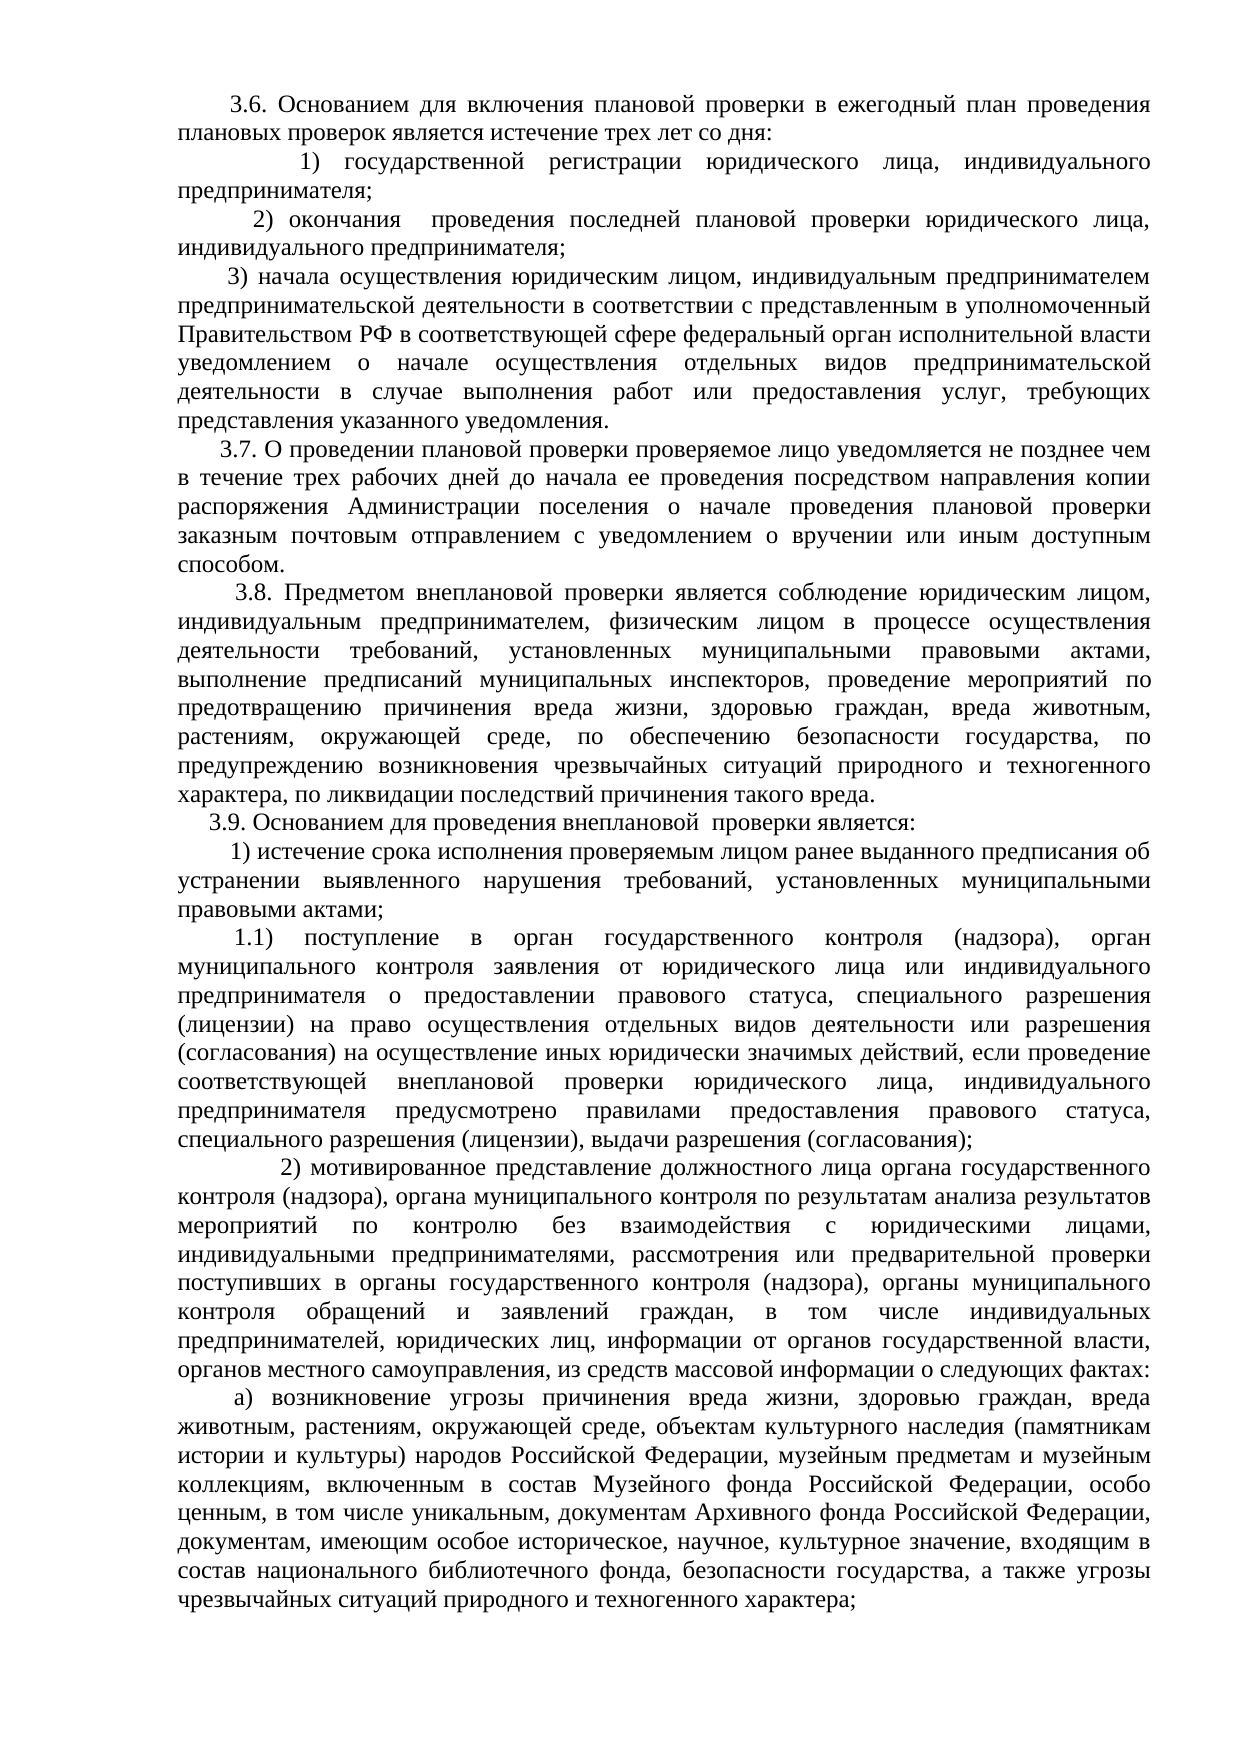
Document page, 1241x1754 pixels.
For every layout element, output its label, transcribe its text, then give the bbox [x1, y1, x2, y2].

text 1.1) поступление в орган государственного контроля (надзора), орган муниципального контроля заявления от юридического лица или индивидуального предпринимателя о предоставлении правового статуса, специального разрешения (лицензии) на право осуществления отдельных видов деятельности или разрешения (согласования) на осуществление иных юридически значимых действий, если проведение соответствующей внеплановой проверки юридического лица, индивидуального предпринимателя предусмотрено правилами предоставления правового статуса, специального разрешения (лицензии), выдачи разрешения (согласования); [177, 922, 1152, 1152]
text 3.6. Основанием для включения плановой проверки в ежегодный план проведения плановых проверок является истечение трех лет со дня: [177, 89, 1152, 146]
text 2) мотивированное представление должностного лица органа государственного контроля (надзора), органа муниципального контроля по результатам анализа результатов мероприятий по контролю без взаимодействия с юридическими лицами, индивидуальными предпринимателями, рассмотрения или предварительной проверки поступивших в органы государственного контроля (надзора), органы муниципального контроля обращений и заявлений граждан, в том числе индивидуальных предпринимателей, юридических лиц, информации от органов государственной власти, органов местного самоуправления, из средств массовой информации о следующих фактах: [177, 1152, 1152, 1382]
text 3) начала осуществления юридическим лицом, индивидуальным предпринимателем предпринимательской деятельности в соответствии с представленным в уполномоченный Правительством РФ в соответствующей сфере федеральный орган исполнительной власти уведомлением о начале осуществления отдельных видов предпринимательской деятельности в случае выполнения работ или предоставления услуг, требующих представления указанного уведомления. [177, 261, 1152, 434]
text 1) истечение срока исполнения проверяемым лицом ранее выданного предписания об устранении выявленного нарушения требований, установленных муниципальными правовыми актами; [177, 836, 1152, 922]
text 3.9. Основанием для проведения внеплановой проверки является: [177, 807, 1152, 836]
text 3.7. О проведении плановой проверки проверяемое лицо уведомляется не позднее чем в течение трех рабочих дней до начала ее проведения посредством направления копии распоряжения Администрации поселения о начале проведения плановой проверки заказным почтовым отправлением с уведомлением о вручении или иным доступным способом. [177, 434, 1152, 577]
text 3.8. Предметом внеплановой проверки является соблюдение юридическим лицом, индивидуальным предпринимателем, физическим лицом в процессе осуществления деятельности требований, установленных муниципальными правовыми актами, выполнение предписаний муниципальных инспекторов, проведение мероприятий по предотвращению причинения вреда жизни, здоровью граждан, вреда животным, растениям, окружающей среде, по обеспечению безопасности государства, по предупреждению возникновения чрезвычайных ситуаций природного и техногенного характера, по ликвидации последствий причинения такого вреда. [177, 577, 1152, 807]
text 2) окончания проведения последней плановой проверки юридического лица, индивидуального предпринимателя; [177, 204, 1152, 261]
text 1) государственной регистрации юридического лица, индивидуального предпринимателя; [177, 146, 1152, 204]
text а) возникновение угрозы причинения вреда жизни, здоровью граждан, вреда животным, растениям, окружающей среде, объектам культурного наследия (памятникам истории и культуры) народов Российской Федерации, музейным предметам и музейным коллекциям, включенным в состав Музейного фонда Российской Федерации, особо ценным, в том числе уникальным, документам Архивного фонда Российской Федерации, документам, имеющим особое историческое, научное, культурное значение, входящим в состав национального библиотечного фонда, безопасности государства, а также угрозы чрезвычайных ситуаций природного и техногенного характера; [177, 1382, 1152, 1612]
